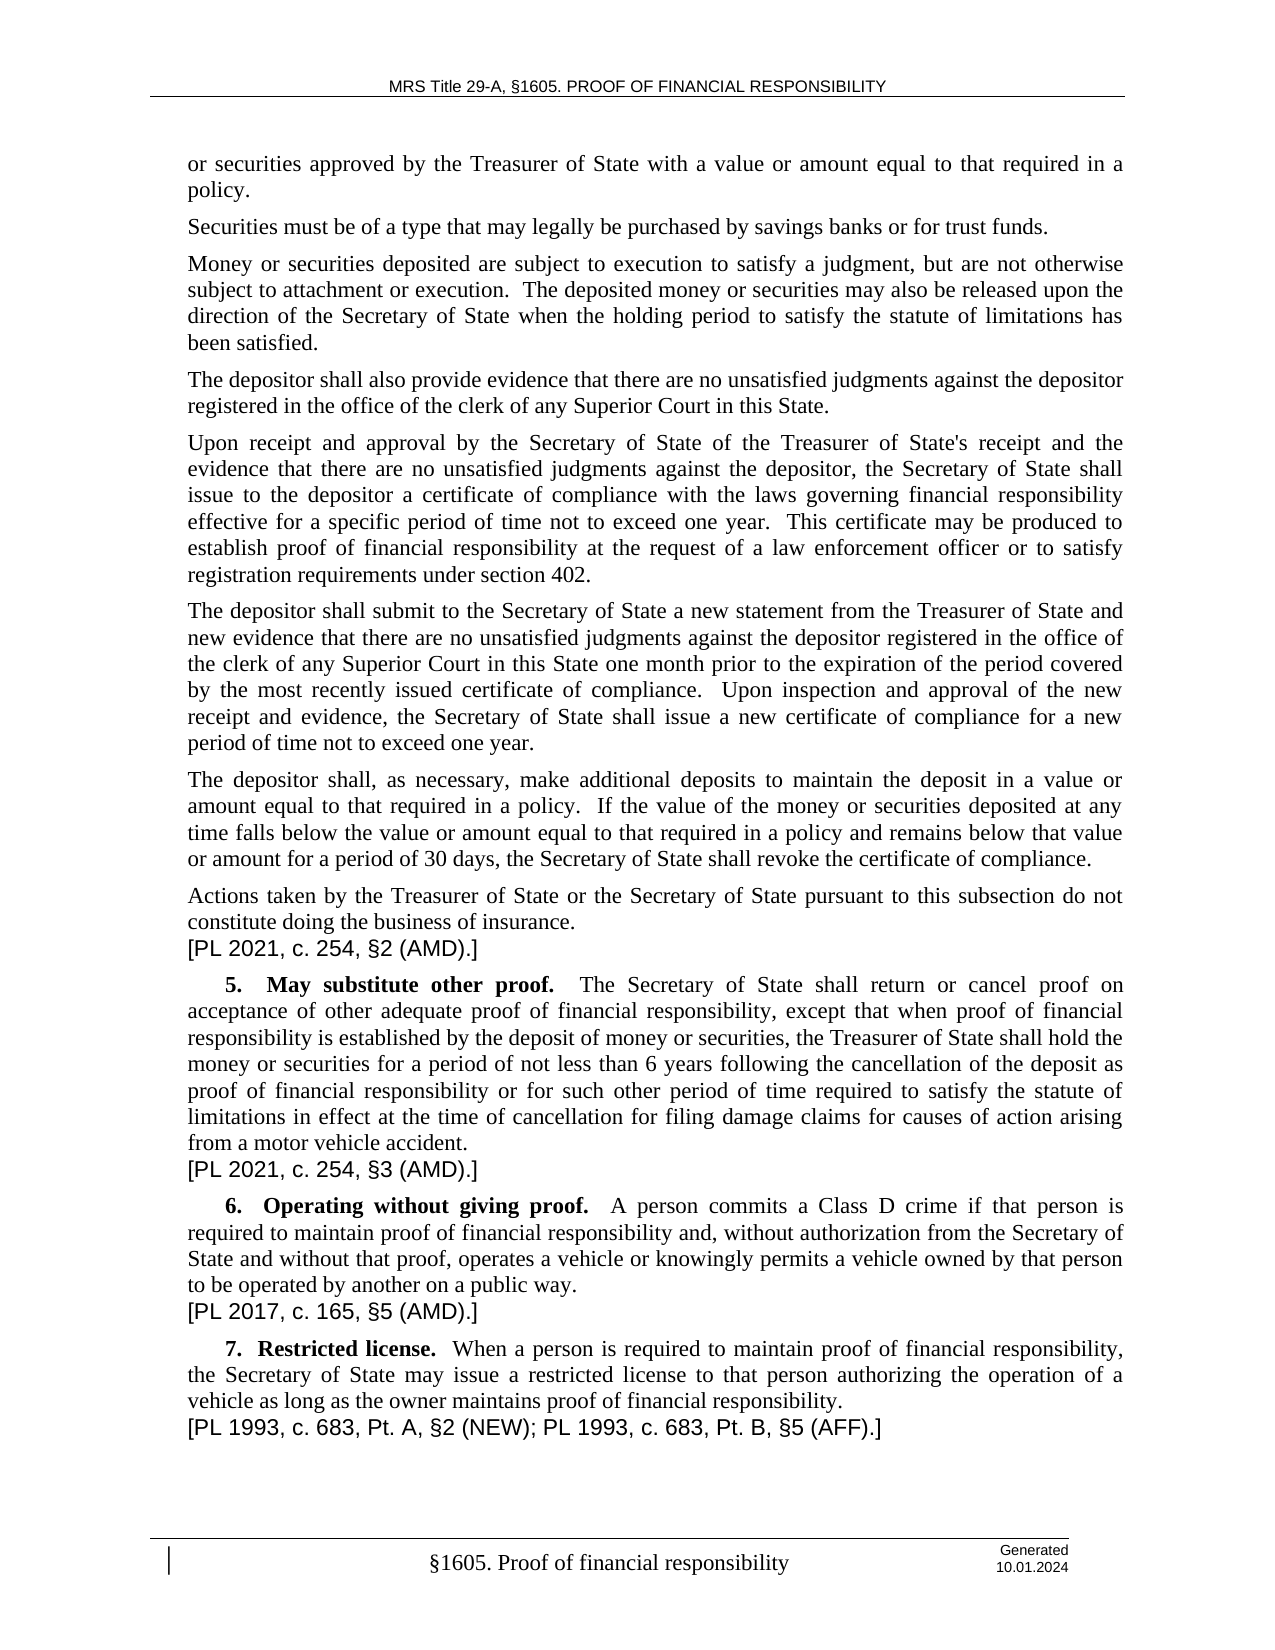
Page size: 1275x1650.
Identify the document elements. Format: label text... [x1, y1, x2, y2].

text The depositor shall submit to the Secretary of State a new statement from the Treasurer of State and new evidence that there are no unsatisfied judgments against the depositor registered in the office of the clerk of any Superior Court in this State one month prior to the expiration of the period covered by the most recently issued certificate of compliance. Upon inspection and approval of the new receipt and evidence, the Secretary of State shall issue a new certificate of compliance for a new period of time not to exceed one year. [187, 597, 1125, 756]
text [PL 2017, c. 165, §5 (AMD).] [187, 1298, 1125, 1324]
text [PL 2021, c. 254, §3 (AMD).] [187, 1156, 1125, 1182]
text 7. Restricted license. When a person is required to maintain proof of financial responsibility, the Secretary of State may issue a restricted license to that person authorizing the operation of a vehicle as long as the owner maintains proof of financial responsibility. [187, 1335, 1125, 1414]
text 5. May substitute other proof. The Secretary of State shall return or cancel proof on acceptance of other adequate proof of financial responsibility, except that when proof of financial responsibility is established by the deposit of money or securities, the Treasurer of State shall hold the money or securities for a period of not less than 6 years following the cancellation of the deposit as proof of financial responsibility or for such other period of time required to satisfy the statute of limitations in effect at the time of cancellation for filing damage claims for causes of action arising from a motor vehicle accident. [187, 971, 1125, 1156]
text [187, 150, 1125, 203]
text Actions taken by the Treasurer of State or the Secretary of State pursuant to this subsection do not constitute doing the business of insurance. [187, 882, 1125, 934]
text The depositor shall also provide evidence that there are no unsatisfied judgments against the depositor registered in the office of the clerk of any Superior Court in this State. [187, 366, 1125, 418]
text Money or securities deposited are subject to execution to satisfy a judgment, but are not otherwise subject to attachment or execution. The deposited money or securities may also be released upon the direction of the Secretary of State when the holding period to satisfy the statute of limitations has been satisfied. [187, 250, 1125, 355]
text Securities must be of a type that may legally be purchased by savings banks or for trust funds. [187, 213, 1125, 239]
text [PL 2021, c. 254, §2 (AMD).] [187, 934, 1125, 961]
text The depositor shall, as necessary, make additional deposits to maintain the deposit in a value or amount equal to that required in a policy. If the value of the money or securities deposited at any time falls below the value or amount equal to that required in a policy and remains below that value or amount for a period of 30 days, the Secretary of State shall revoke the certificate of compliance. [187, 766, 1125, 871]
text Upon receipt and approval by the Secretary of State of the Treasurer of State's receipt and the evidence that there are no unsatisfied judgments against the depositor, the Secretary of State shall issue to the depositor a certificate of compliance with the laws governing financial responsibility effective for a specific period of time not to exceed one year. This certificate may be produced to establish proof of financial responsibility at the request of a law enforcement officer or to satisfy registration requirements under section 402. [187, 429, 1125, 587]
text [PL 1993, c. 683, Pt. A, §2 (NEW); PL 1993, c. 683, Pt. B, §5 (AFF).] [187, 1414, 1125, 1440]
text 6. Operating without giving proof. A person commits a Class D crime if that person is required to maintain proof of financial responsibility and, without authorization from the Secretary of State and without that proof, operates a vehicle or knowingly permits a vehicle owned by that person to be operated by another on a public way. [187, 1192, 1125, 1298]
